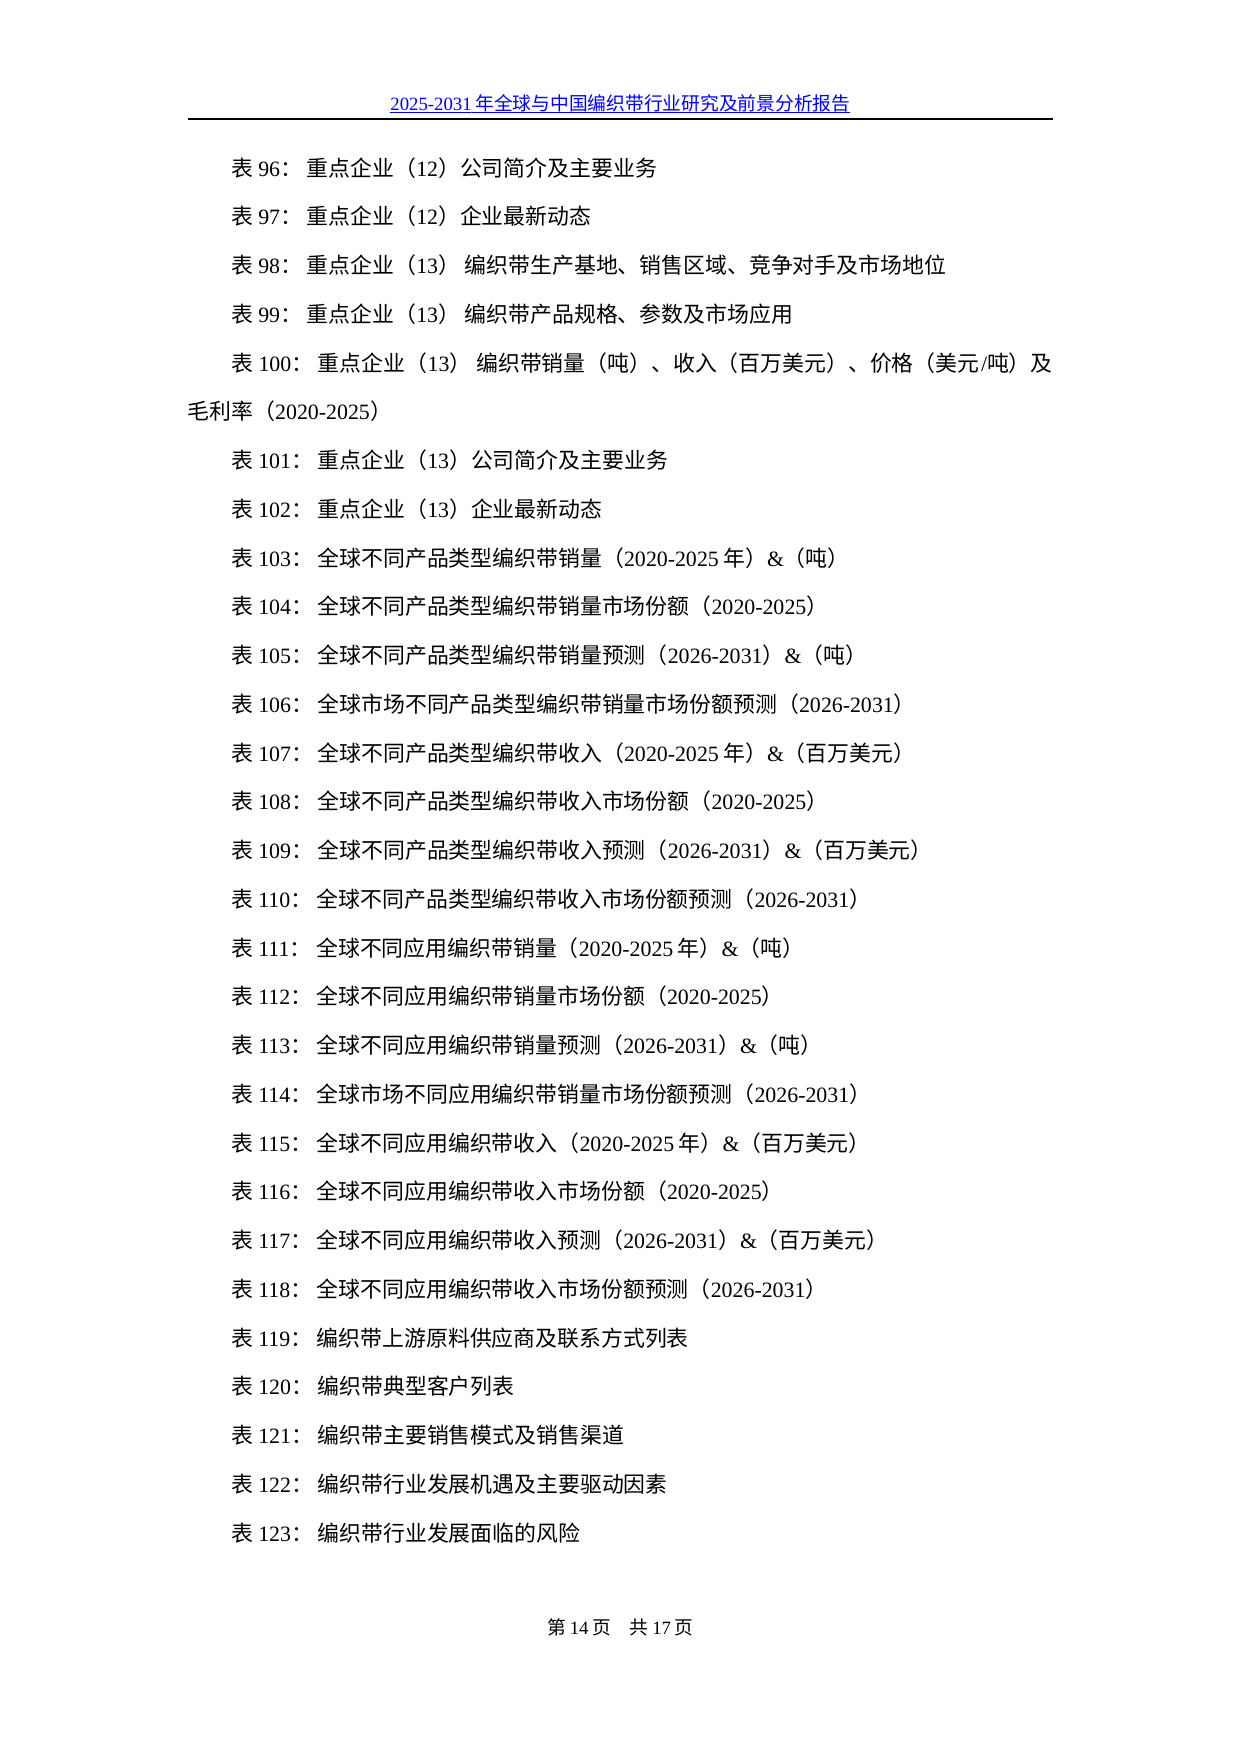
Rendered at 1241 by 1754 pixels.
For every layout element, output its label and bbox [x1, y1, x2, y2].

text [187, 150, 1053, 1548]
